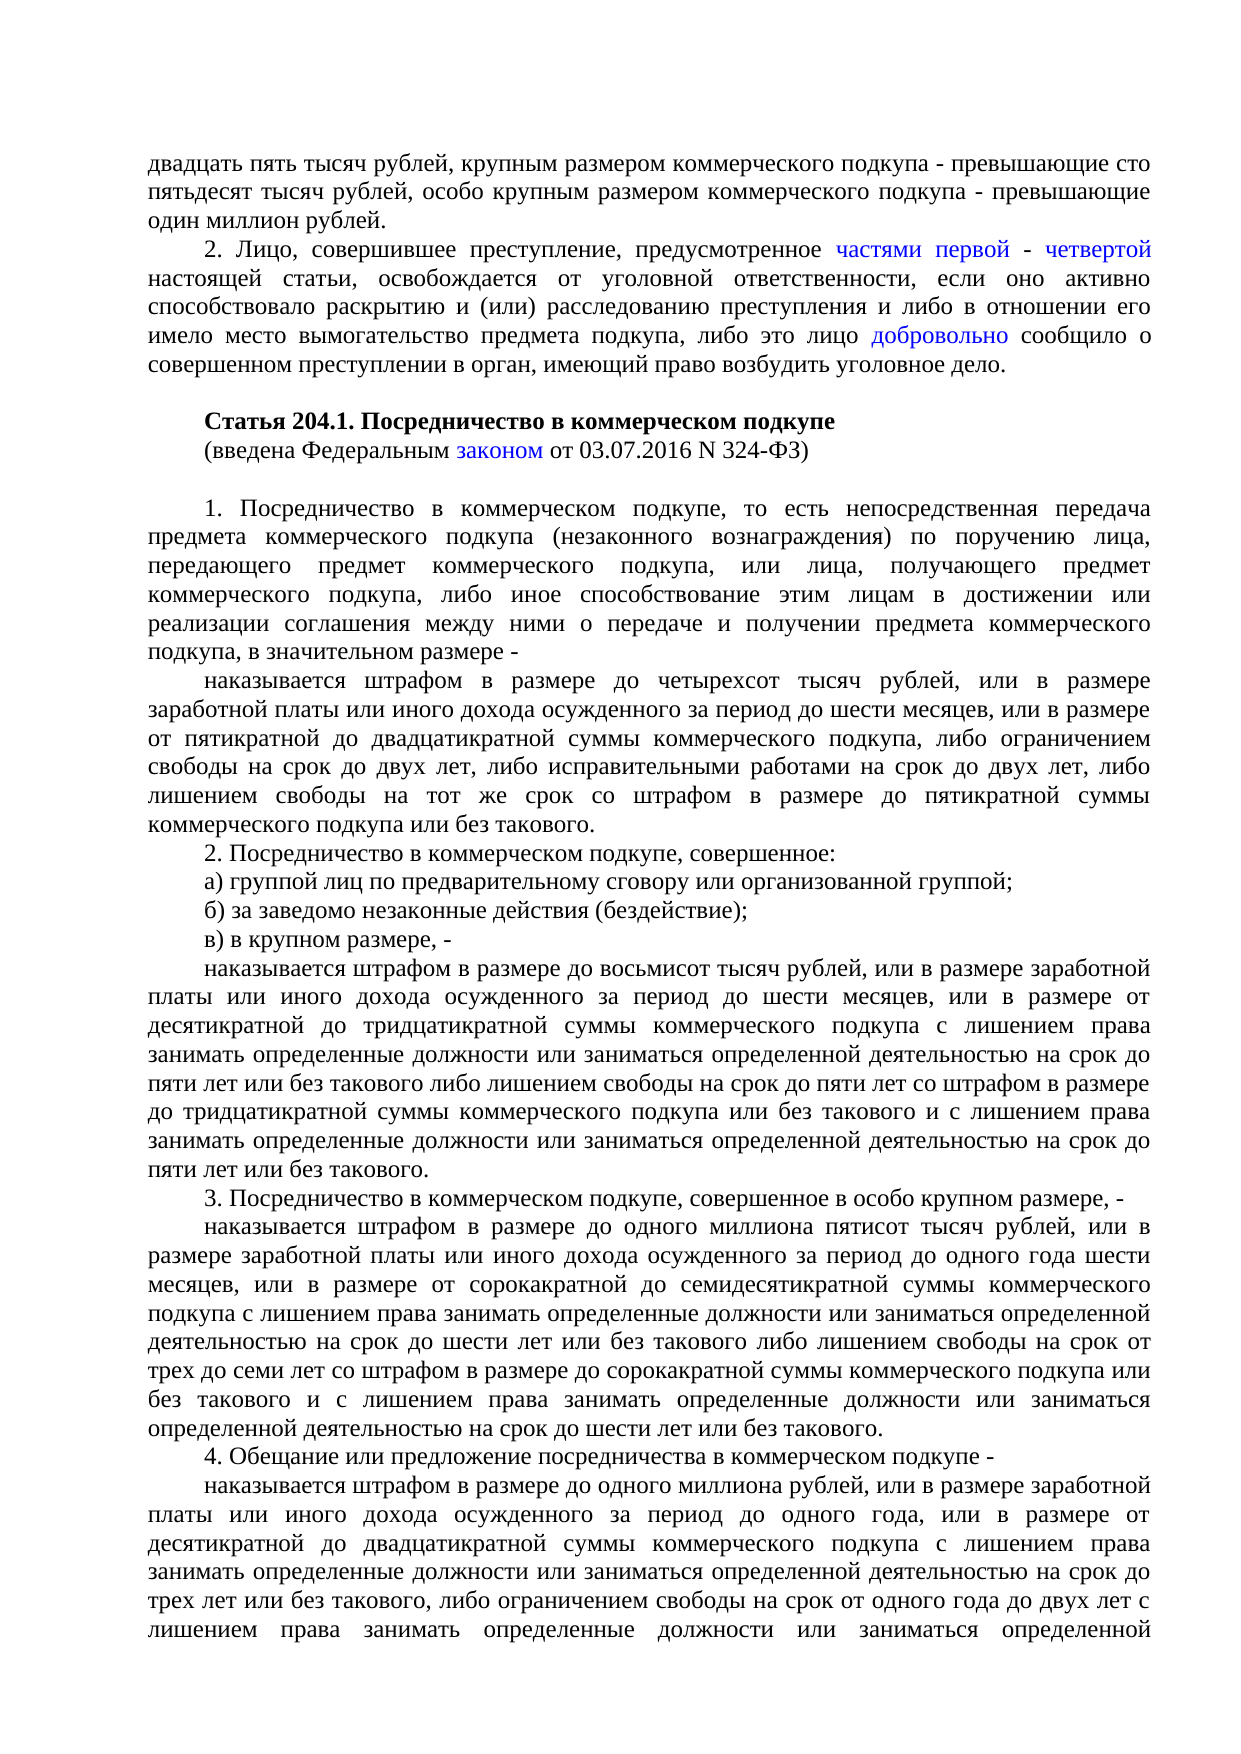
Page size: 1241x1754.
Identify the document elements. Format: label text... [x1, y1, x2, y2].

text 4. Обещание или предложение посредничества в коммерческом подкупе - [148, 1441, 1152, 1470]
text а) группой лиц по предварительному сговору или организованной группой; [148, 866, 1152, 895]
text наказывается штрафом в размере до четырехсот тысяч рублей, или в размере заработной платы или иного дохода осужденного за период до шести месяцев, или в размере от пятикратной до двадцатикратной суммы коммерческого подкупа, либо ограничением свободы на срок до двух лет, либо исправительными работами на срок до двух лет, либо лишением свободы на тот же срок со штрафом в размере до пятикратной суммы коммерческого подкупа или без такового. [148, 665, 1152, 838]
text в) в крупном размере, - [148, 924, 1152, 953]
title Статья 204.1. Посредничество в коммерческом подкупе [148, 406, 1152, 435]
text 3. Посредничество в коммерческом подкупе, совершенное в особо крупном размере, - [148, 1183, 1152, 1211]
text наказывается штрафом в размере до одного миллиона пятисот тысяч рублей, или в размере заработной платы или иного дохода осужденного за период до одного года шести месяцев, или в размере от сорокакратной до семидесятикратной суммы коммерческого подкупа с лишением права занимать определенные должности или заниматься определенной деятельностью на срок до шести лет или без такового либо лишением свободы на срок от трех до семи лет со штрафом в размере до сорокакратной суммы коммерческого подкупа или без такового и с лишением права занимать определенные должности или заниматься определенной деятельностью на срок до шести лет или без такового. [148, 1211, 1152, 1441]
text наказывается штрафом в размере до восьмисот тысяч рублей, или в размере заработной платы или иного дохода осужденного за период до шести месяцев, или в размере от десятикратной до тридцатикратной суммы коммерческого подкупа с лишением права занимать определенные должности или заниматься определенной деятельностью на срок до пяти лет или без такового либо лишением свободы на срок до пяти лет со штрафом в размере до тридцатикратной суммы коммерческого подкупа или без такового и с лишением права занимать определенные должности или заниматься определенной деятельностью на срок до пяти лет или без такового. [148, 953, 1152, 1183]
text б) за заведомо незаконные действия (бездействие); [148, 895, 1152, 924]
text 1. Посредничество в коммерческом подкупе, то есть непосредственная передача предмета коммерческого подкупа (незаконного вознаграждения) по поручению лица, передающего предмет коммерческого подкупа, или лица, получающего предмет коммерческого подкупа, либо иное способствование этим лицам в достижении или реализации соглашения между ними о передаче и получении предмета коммерческого подкупа, в значительном размере - [148, 493, 1152, 665]
text (введена Федеральным законом от 03.07.2016 N 324-ФЗ) [148, 435, 1152, 464]
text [148, 148, 1152, 234]
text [148, 1470, 1152, 1643]
text 2. Посредничество в коммерческом подкупе, совершенное: [148, 838, 1152, 866]
text 2. Лицо, совершившее преступление, предусмотренное частями первой - четвертой настоящей статьи, освобождается от уголовной ответственности, если оно активно способствовало раскрытию и (или) расследованию преступления и либо в отношении его имело место вымогательство предмета подкупа, либо это лицо добровольно сообщило о совершенном преступлении в орган, имеющий право возбудить уголовное дело. [148, 234, 1152, 378]
